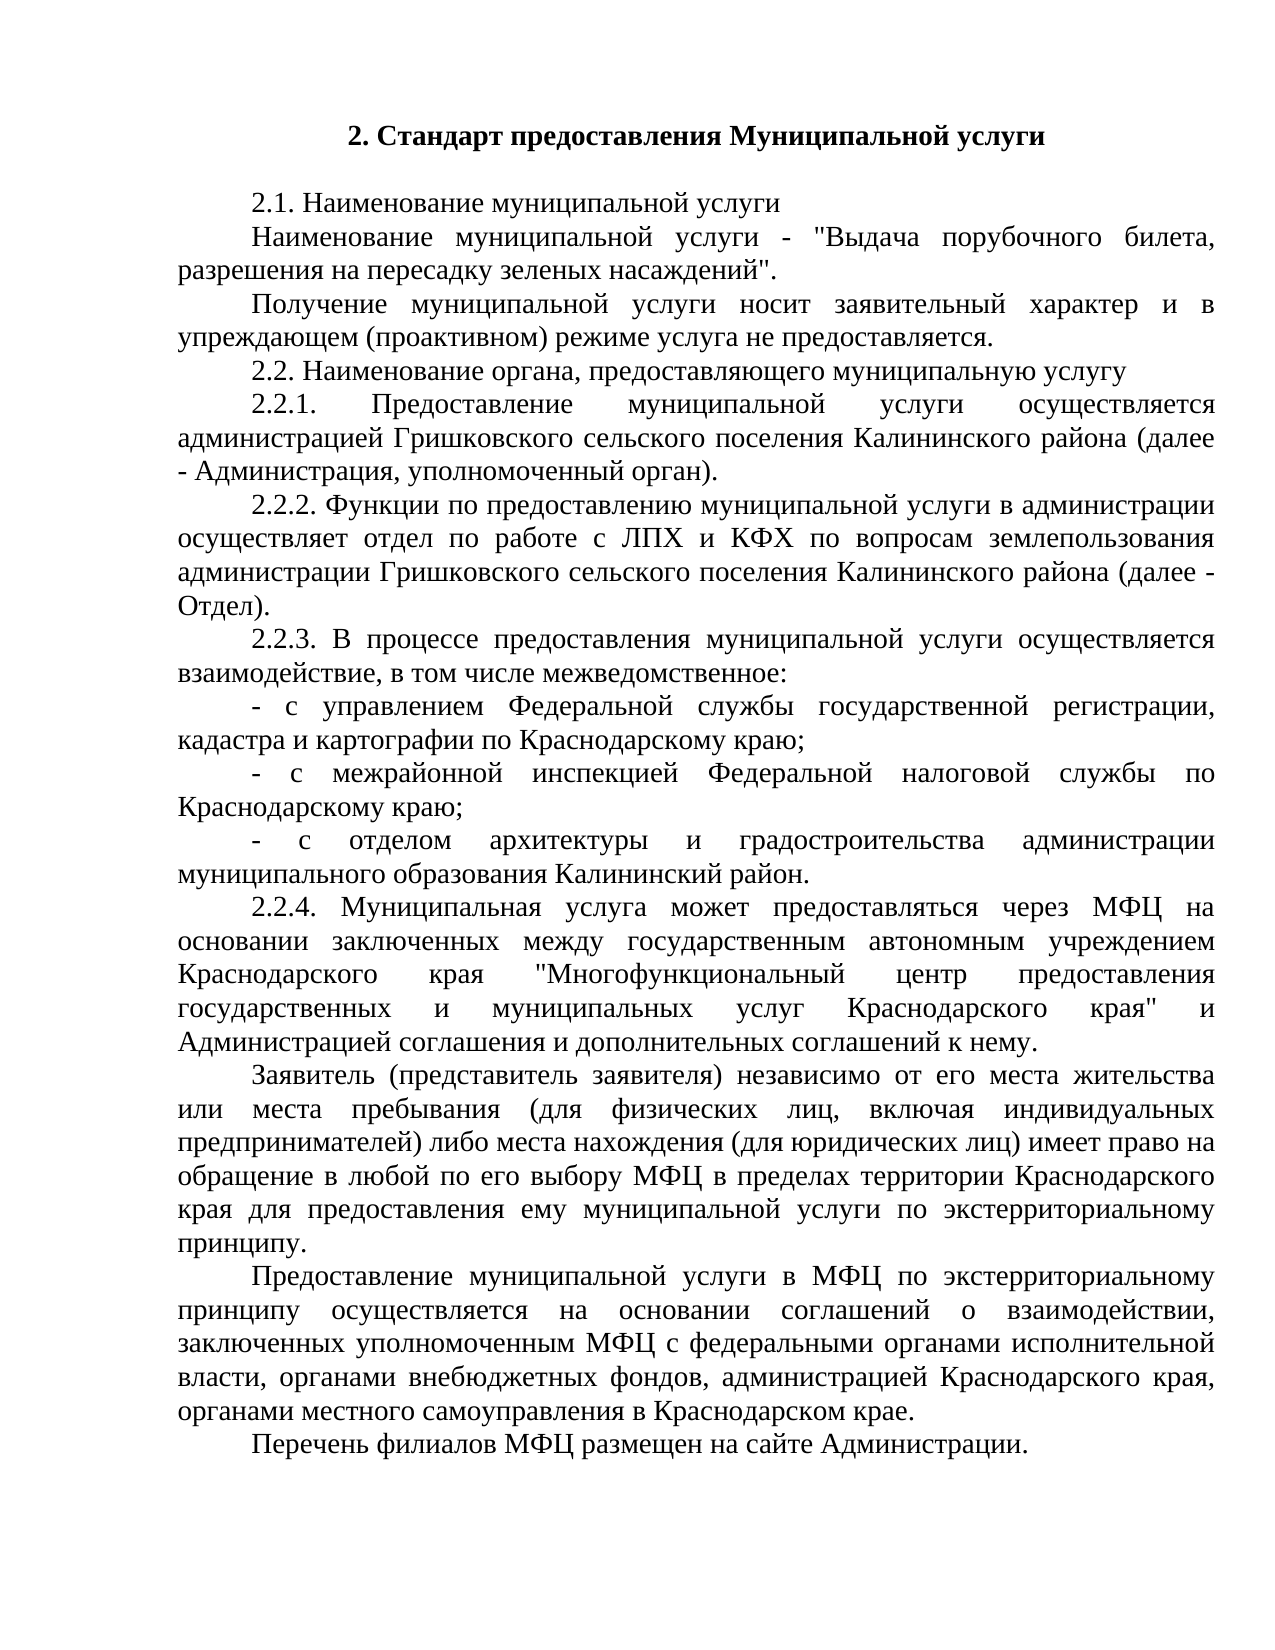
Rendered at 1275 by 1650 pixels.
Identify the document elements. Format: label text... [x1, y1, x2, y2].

text Заявитель (представитель заявителя) независимо от его места жительства или места пребывания (для физических лиц, включая индивидуальных предпринимателей) либо места нахождения (для юридических лиц) имеет право на обращение в любой по его выбору МФЦ в пределах территории Краснодарского края для предоставления ему муниципальной услуги по экстерриториальному принципу. [177, 1057, 1216, 1258]
text 2. Стандарт предоставления Муниципальной услуги [177, 118, 1216, 152]
text - с отделом архитектуры и градостроительства администрации муниципального образования Калининский район. [177, 822, 1216, 889]
text 2.2.3. В процессе предоставления муниципальной услуги осуществляется взаимодействие, в том числе межведомственное: [177, 621, 1216, 688]
text Получение муниципальной услуги носит заявительный характер и в упреждающем (проактивном) режиме услуга не предоставляется. [177, 286, 1216, 353]
text - с межрайонной инспекцией Федеральной налоговой службы по Краснодарскому краю; [177, 755, 1216, 822]
text - с управлением Федеральной службы государственной регистрации, кадастра и картографии по Краснодарскому краю; [177, 688, 1216, 755]
text 2.2.1. Предоставление муниципальной услуги осуществляется администрацией Гришковского сельского поселения Калининского района (далее - Администрация, уполномоченный орган). [177, 386, 1216, 487]
text 2.1. Наименование муниципальной услуги [177, 185, 1216, 219]
text 2.2.2. Функции по предоставлению муниципальной услуги в администрации осуществляет отдел по работе с ЛПХ и КФХ по вопросам землепользования администрации Гришковского сельского поселения Калининского района (далее - Отдел). [177, 487, 1216, 621]
text Перечень филиалов МФЦ размещен на сайте Администрации. [177, 1426, 1216, 1460]
text 2.2.4. Муниципальная услуга может предоставляться через МФЦ на основании заключенных между государственным автономным учреждением Краснодарского края "Многофункциональный центр предоставления государственных и муниципальных услуг Краснодарского края" и Администрацией соглашения и дополнительных соглашений к нему. [177, 889, 1216, 1057]
text Предоставление муниципальной услуги в МФЦ по экстерриториальному принципу осуществляется на основании соглашений о взаимодействии, заключенных уполномоченным МФЦ с федеральными органами исполнительной власти, органами внебюджетных фондов, администрацией Краснодарского края, органами местного самоуправления в Краснодарском крае. [177, 1258, 1216, 1426]
text 2.2. Наименование органа, предоставляющего муниципальную услугу [177, 353, 1216, 386]
text Наименование муниципальной услуги - "Выдача порубочного билета, разрешения на пересадку зеленых насаждений". [177, 219, 1216, 286]
